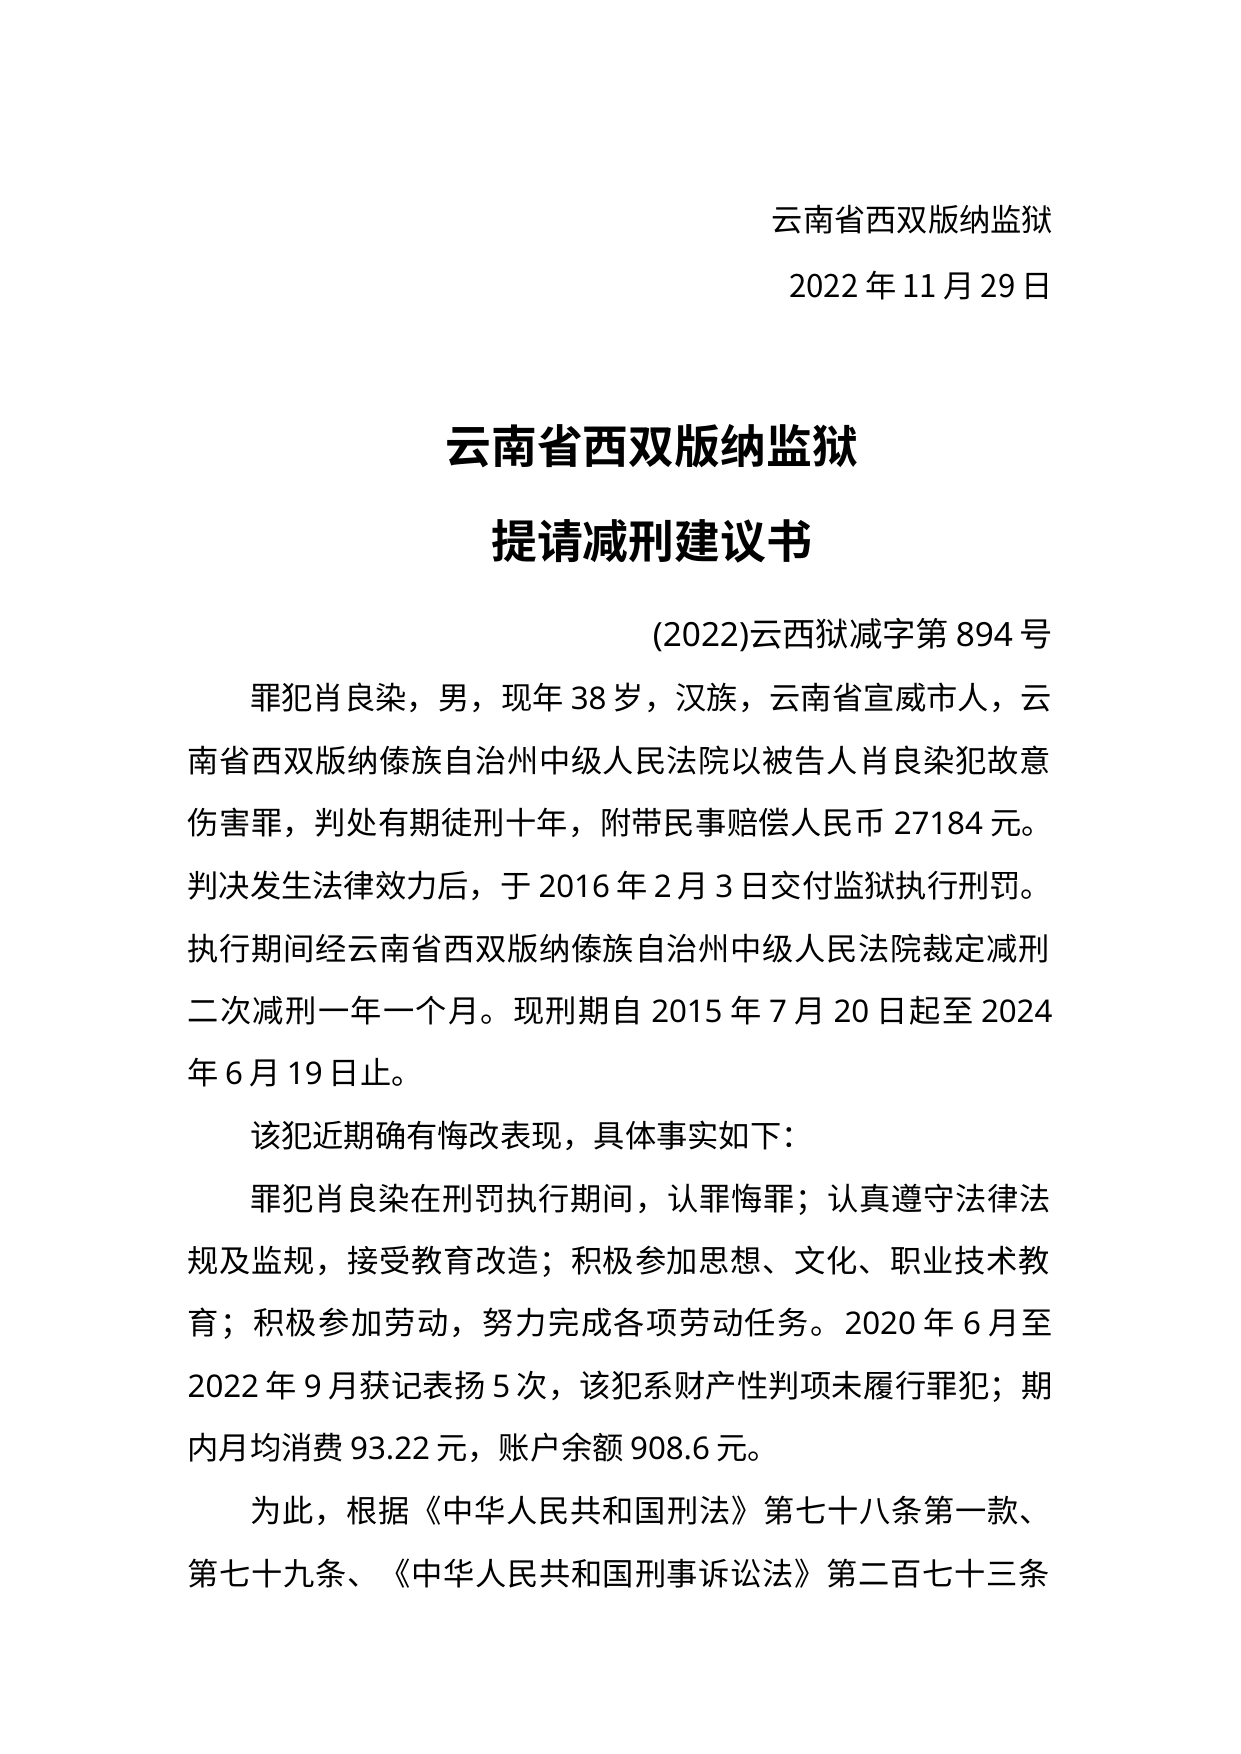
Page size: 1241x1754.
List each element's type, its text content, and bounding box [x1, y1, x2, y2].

text 云南省西双版纳监狱 [187, 410, 1053, 476]
text 罪犯肖良染在刑罚执行期间，认罪悔罪；认真遵守法律法规及监规，接受教育改造；积极参加思想、文化、职业技术教育；积极参加劳动，努力完成各项劳动任务。2020年6月至2022年9月获记表扬5次，该犯系财产性判项未履行罪犯；期内月均消费93.22元，账户余额908.6元。 [187, 1156, 1053, 1469]
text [187, 1469, 1053, 1594]
text 该犯近期确有悔改表现，具体事实如下： [187, 1094, 1053, 1156]
text 罪犯肖良染，男，现年38岁，汉族，云南省宣威市人，云南省西双版纳傣族自治州中级人民法院以被告人肖良染犯故意伤害罪，判处有期徒刑十年，附带民事赔偿人民币27184元。判决发生法律效力后，于2016年2月3日交付监狱执行刑罚。执行期间经云南省西双版纳傣族自治州中级人民法院裁定减刑二次减刑一年一个月。现刑期自2015年7月20日起至2024年6月19日止。 [187, 656, 1053, 1094]
text 2022年11月29日 [187, 240, 1053, 306]
text 提请减刑建议书 [187, 506, 1053, 572]
text 云南省西双版纳监狱 [187, 195, 1053, 240]
text (2022)云西狱减字第894号 [187, 604, 1053, 656]
